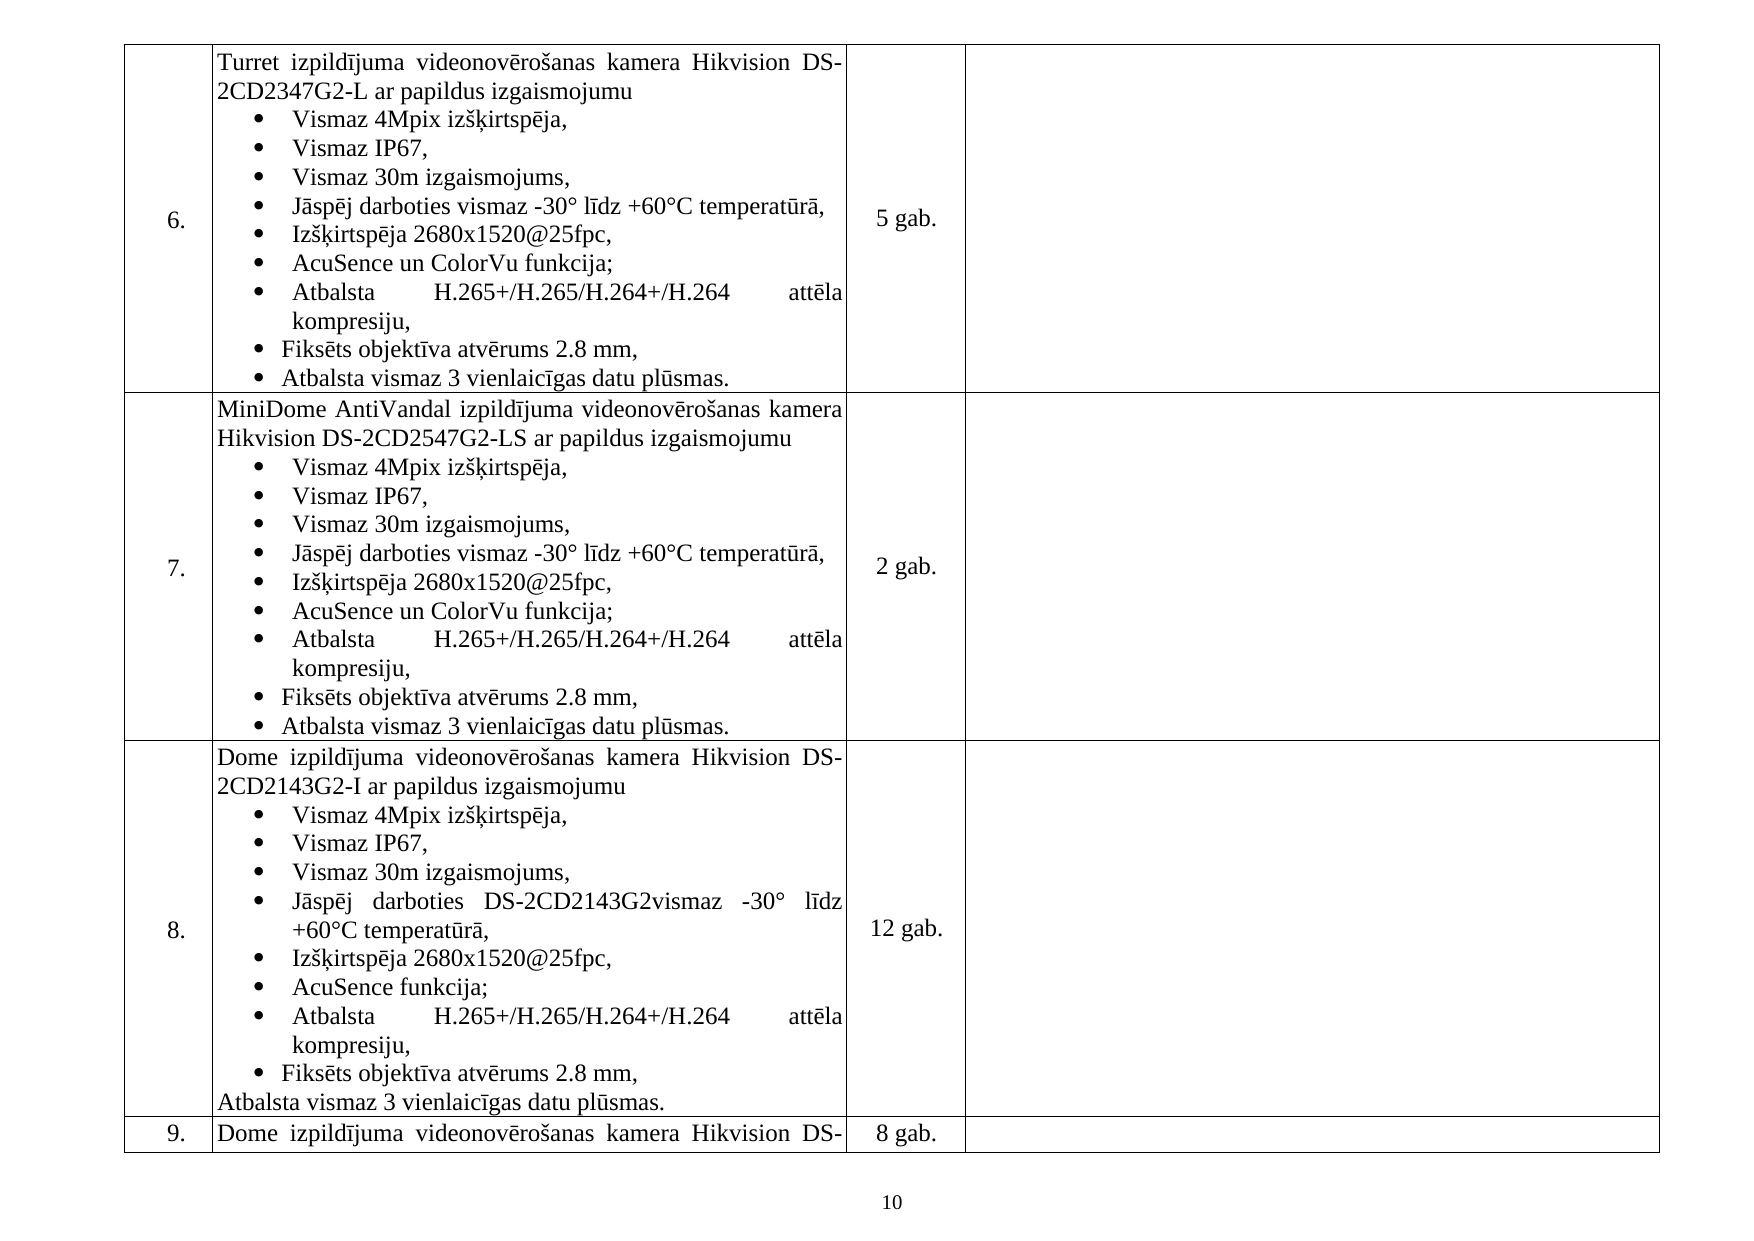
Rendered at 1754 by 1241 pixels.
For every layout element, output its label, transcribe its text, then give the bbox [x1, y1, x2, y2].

table_cell 9. [125, 1117, 212, 1152]
table_cell Turret izpildījuma videonovērošanas kamera Hikvision DS-2CD2347G2-L ar papildus izgaismojumu Vismaz 4Mpix izšķirtspēja, Vismaz IP67, Vismaz 30m izgaismojums, Jāspēj darboties vismaz -30° līdz +60°C temperatūrā, Izšķirtspēja 2680x1520@25fpc, AcuSence un ColorVu funkcija; Atbalsta H.265+/H.265/H.264+/H.264 attēla kompresiju, Fiksēts objektīva atvērums 2.8 mm, Atbalsta vismaz 3 vienlaicīgas datu plūsmas. [213, 45, 846, 392]
table_cell 8. [125, 741, 212, 1116]
table_cell [966, 741, 1659, 1116]
table_cell 7. [125, 393, 212, 739]
table_cell [966, 45, 1659, 392]
table_cell [966, 1117, 1659, 1152]
table_cell MiniDome AntiVandal izpildījuma videonovērošanas kamera Hikvision DS-2CD2547G2-LS ar papildus izgaismojumu Vismaz 4Mpix izšķirtspēja, Vismaz IP67, Vismaz 30m izgaismojums, Jāspēj darboties vismaz -30° līdz +60°C temperatūrā, Izšķirtspēja 2680x1520@25fpc, AcuSence un ColorVu funkcija; Atbalsta H.265+/H.265/H.264+/H.264 attēla kompresiju, Fiksēts objektīva atvērums 2.8 mm, Atbalsta vismaz 3 vienlaicīgas datu plūsmas. [213, 393, 846, 739]
table_cell Dome izpildījuma videonovērošanas kamera Hikvision DS-2CD2143G2-I ar papildus izgaismojumu Vismaz 4Mpix izšķirtspēja, Vismaz IP67, Vismaz 30m izgaismojums, Jāspēj darboties DS-2CD2143G2vismaz -30° līdz +60°C temperatūrā, Izšķirtspēja 2680x1520@25fpc, AcuSence funkcija; Atbalsta H.265+/H.265/H.264+/H.264 attēla kompresiju, Fiksēts objektīva atvērums 2.8 mm, Atbalsta vismaz 3 vienlaicīgas datu plūsmas. [213, 741, 846, 1116]
table_cell [966, 393, 1659, 739]
table_cell 2 gab. [847, 393, 965, 739]
table_cell 6. [125, 45, 212, 392]
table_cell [213, 1117, 846, 1152]
table_cell 8 gab. [847, 1117, 965, 1152]
table_cell 12 gab. [847, 741, 965, 1116]
table_cell 5 gab. [847, 45, 965, 392]
